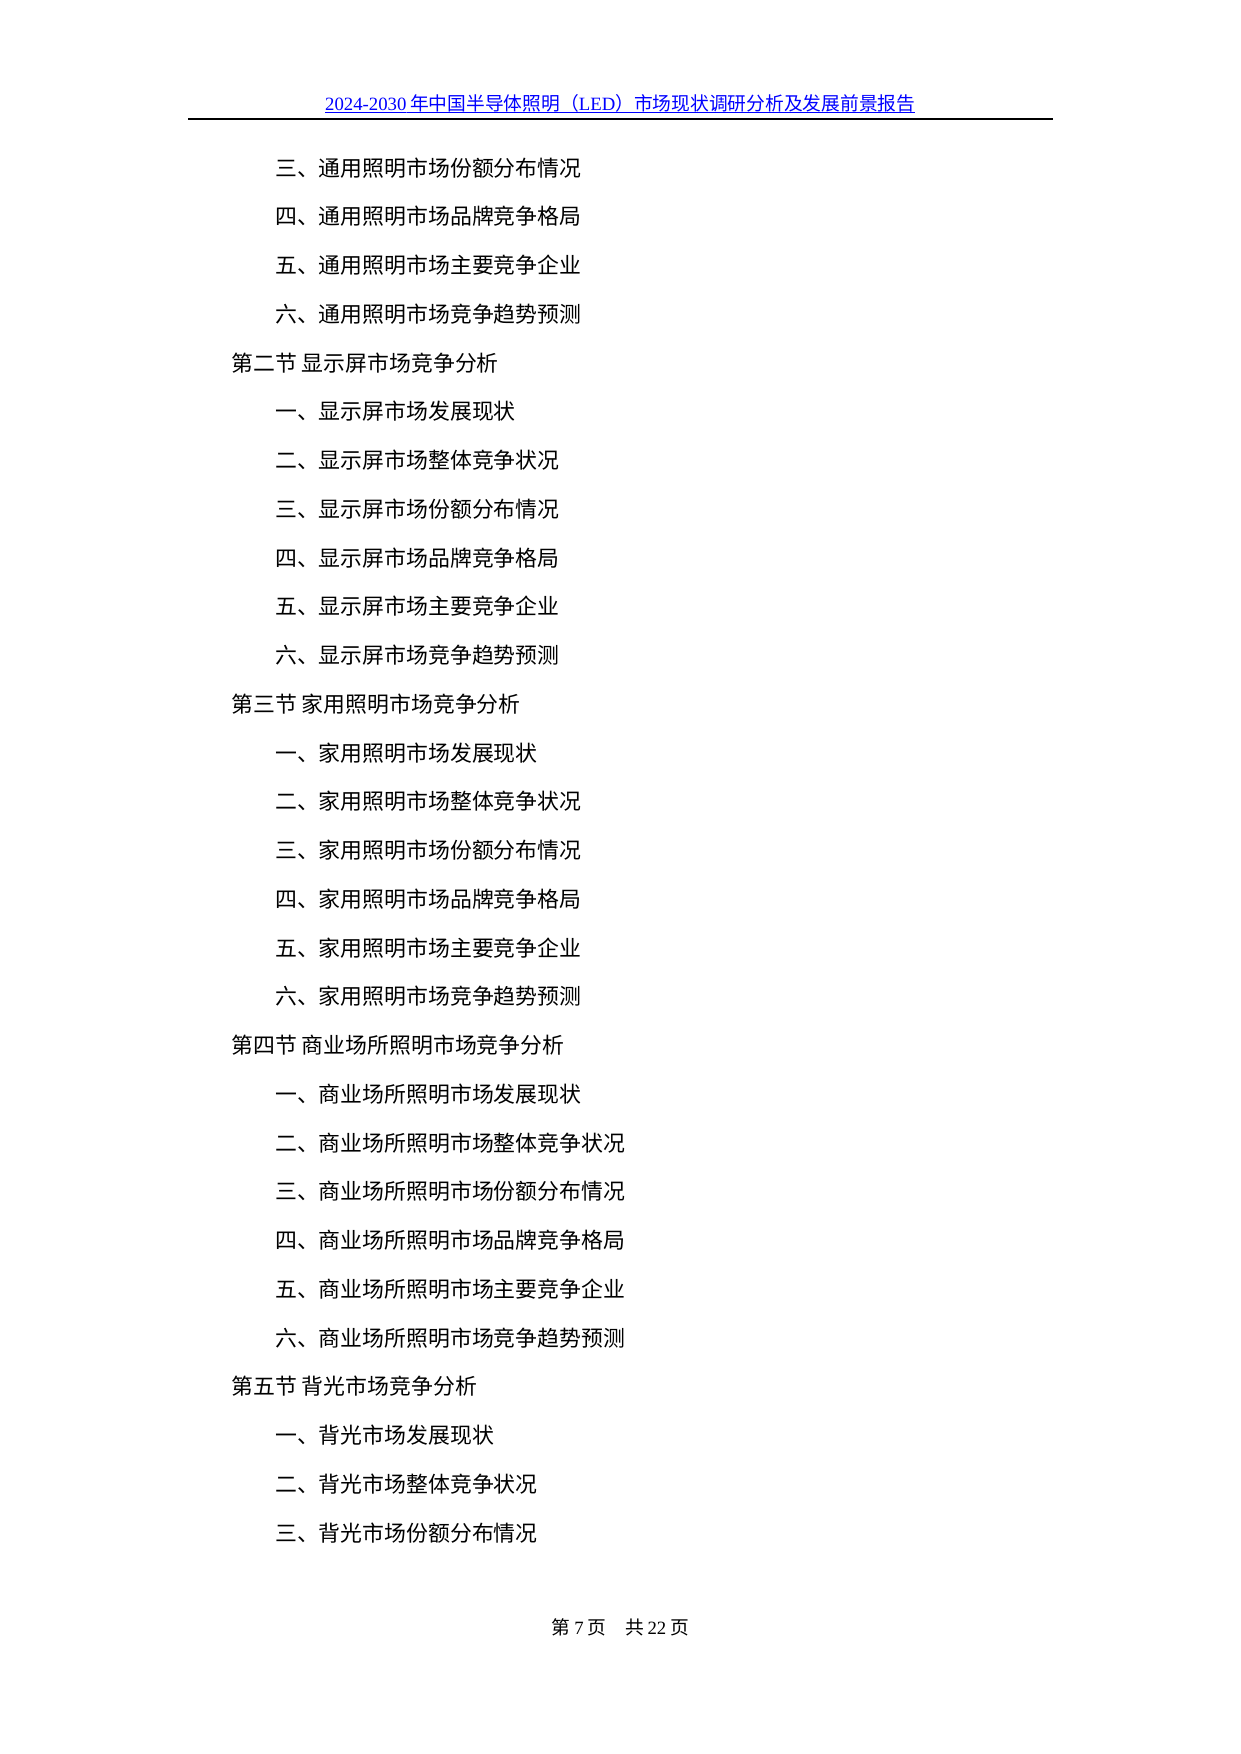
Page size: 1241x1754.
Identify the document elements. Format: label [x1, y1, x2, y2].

text [187, 150, 1053, 1548]
